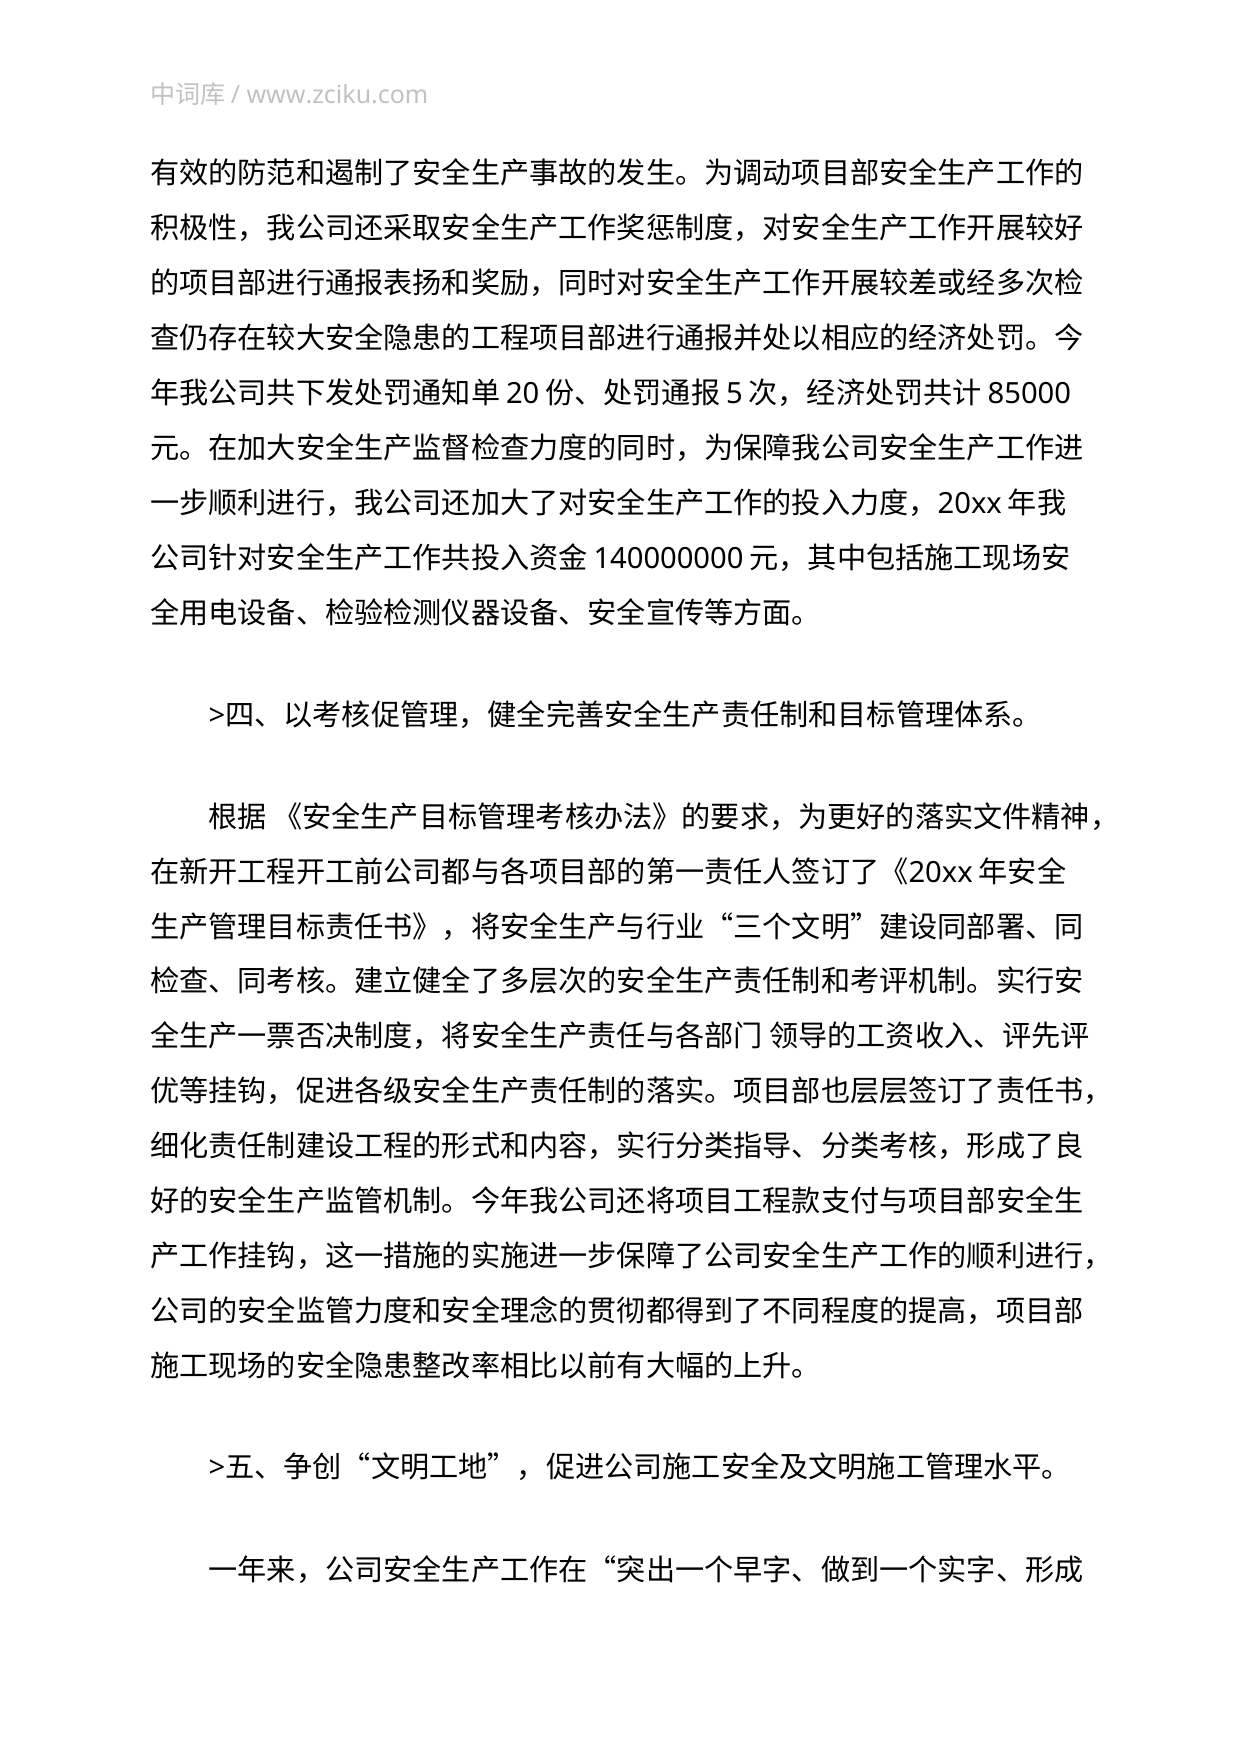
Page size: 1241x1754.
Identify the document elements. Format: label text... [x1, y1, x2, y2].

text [150, 150, 1090, 632]
text >四、以考核促管理，健全完善安全生产责任制和目标管理体系。 [150, 691, 1090, 734]
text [150, 1546, 1090, 1588]
text >五、争创“文明工地”，促进公司施工安全及文明施工管理水平。 [150, 1444, 1090, 1486]
text 根据 《安全生产目标管理考核办法》的要求，为更好的落实文件精神，在新开工程开工前公司都与各项目部的第一责任人签订了《20xx年安全生产管理目标责任书》，将安全生产与行业“三个文明”建设同部署、同检查、同考核。建立健全了多层次的安全生产责任制和考评机制。实行安全生产一票否决制度，将安全生产责任与各部门 领导的工资收入、评先评优等挂钩，促进各级安全生产责任制的落实。项目部也层层签订了责任书，细化责任制建设工程的形式和内容，实行分类指导、分类考核，形成了良好的安全生产监管机制。今年我公司还将项目工程款支付与项目部安全生产工作挂钩，这一措施的实施进一步保障了公司安全生产工作的顺利进行，公司的安全监管力度和安全理念的贯彻都得到了不同程度的提高，项目部施工现场的安全隐患整改率相比以前有大幅的上升。 [150, 793, 1090, 1384]
